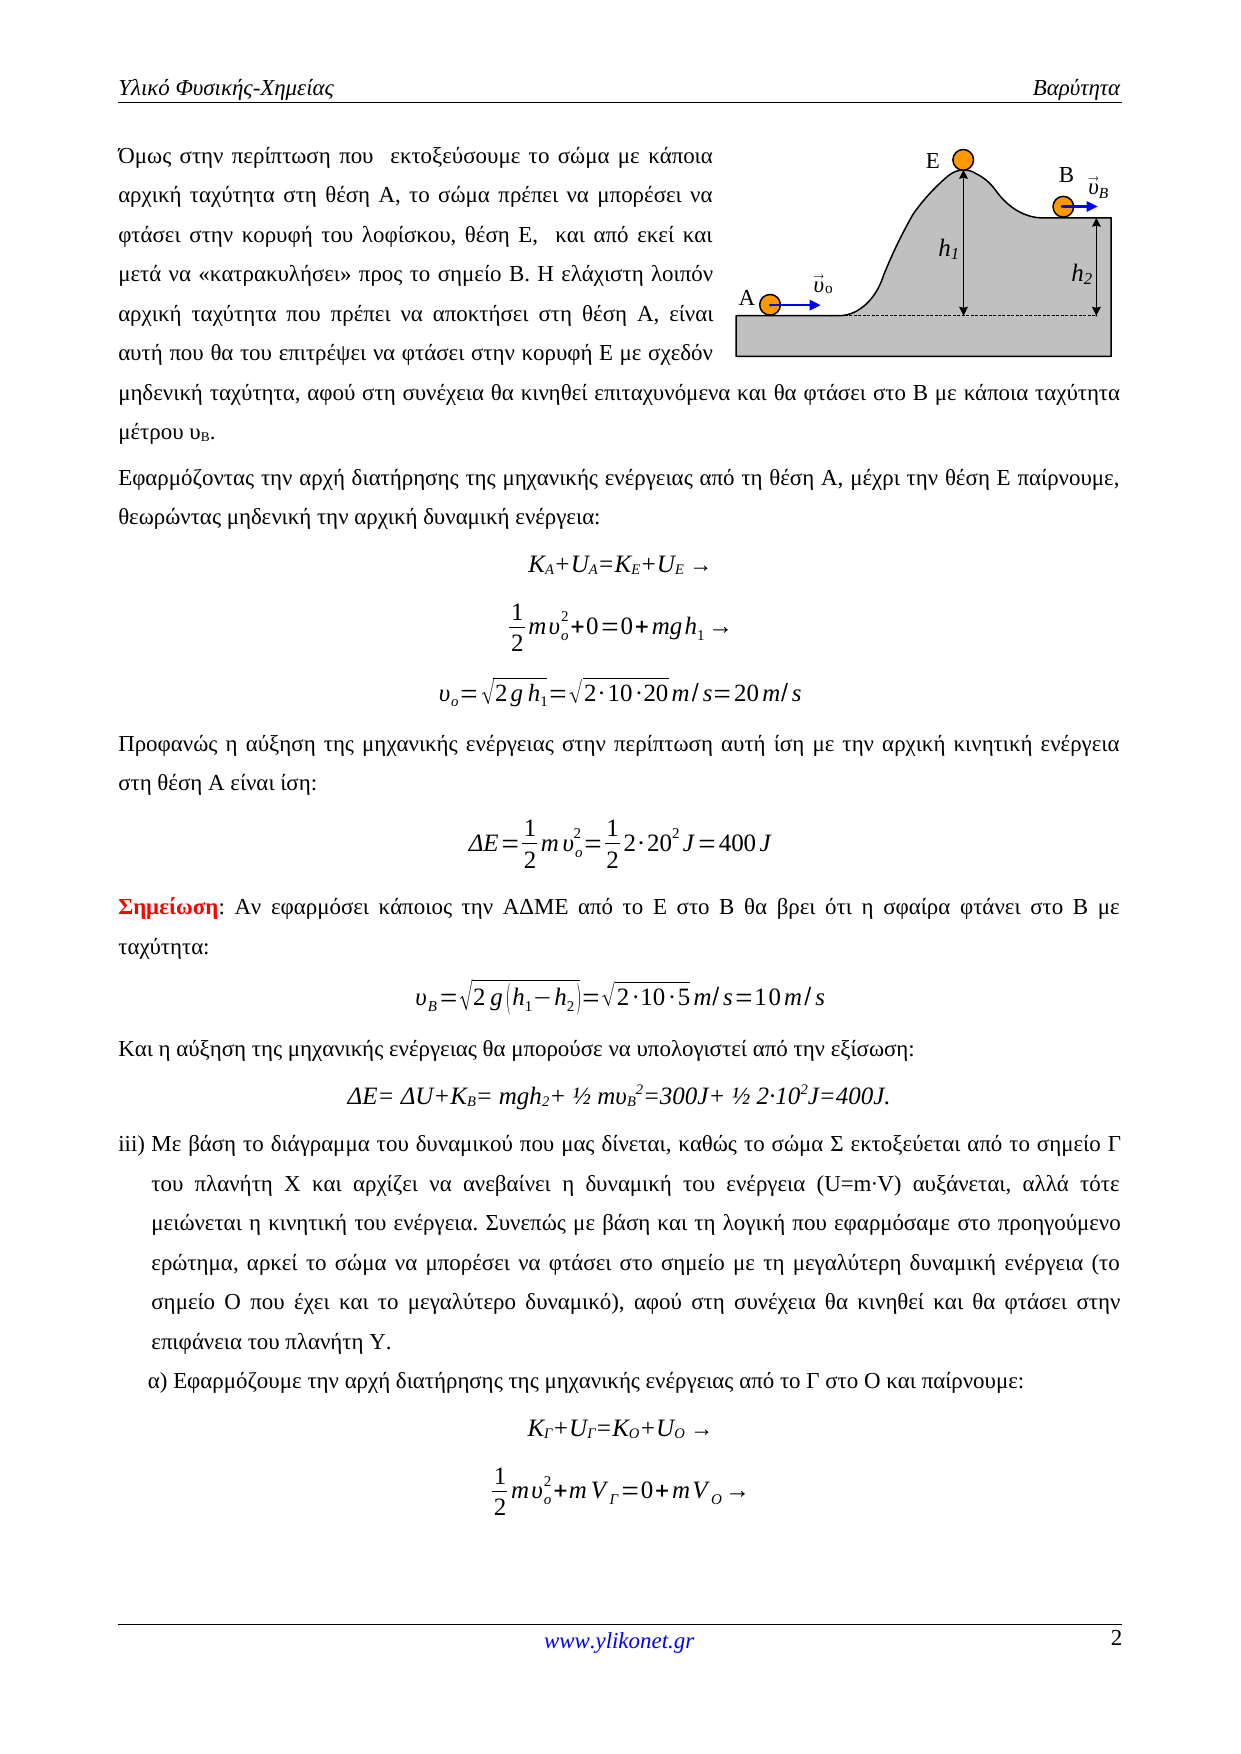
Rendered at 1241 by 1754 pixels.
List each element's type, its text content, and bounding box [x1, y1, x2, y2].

text ΔΕ= ΔU+ΚΒ= mgh2+ ½ mυΒ2=300J+ ½ 2∙102J=400J. [118, 1081, 1122, 1110]
text ΚΑ+UΑ=ΚΕ+UΕ → [118, 549, 1122, 578]
text Προφανώς η αύξηση της μηχανικής ενέργειας στην περίπτωση αυτή ίση με την αρχική κινητική ενέργεια στη θέση Α είναι ίση: [118, 730, 1122, 796]
text Με βάση το διάγραμμα του δυναμικού που μας δίνεται, καθώς το σώμα Σ εκτοξεύεται από το σημείο Γ του πλανήτη Χ και αρχίζει να ανεβαίνει η δυναμική του ενέργεια (U=m∙V) αυξάνεται, αλλά τότε μειώνεται η κινητική του ενέργεια. Συνεπώς με βάση και τη λογική που εφαρμόσαμε στο προηγούμενο ερώτημα, αρκεί το σώμα να μπορέσει να φτάσει στο σημείο με τη μεγαλύτερη δυναμική ενέργεια (το σημείο Ο που έχει και το μεγαλύτερο δυναμικό), αφού στη συνέχεια θα κινηθεί και θα φτάσει στην επιφάνεια του πλανήτη Υ. [118, 1130, 1122, 1354]
text Όμως στην περίπτωση που εκτοξεύσουμε το σώμα με κάποια αρχική ταχύτητα στη θέση Α, το σώμα πρέπει να μπορέσει να φτάσει στην κορυφή του λοφίσκου, θέση Ε, και από εκεί και μετά να «κατρακυλήσει» προς το σημείο Β. Η ελάχιστη λοιπόν αρχική ταχύτητα που πρέπει να αποκτήσει στη θέση Α, είναι αυτή που θα του επιτρέψει να φτάσει στην κορυφή Ε με σχεδόν μηδενική ταχύτητα, αφού στη συνέχεια θα κινηθεί επιταχυνόμενα και θα φτάσει στο Β με κάποια ταχύτητα μέτρου υΒ. [118, 142, 1122, 444]
text α) Εφαρμόζουμε την αρχή διατήρησης της μηχανικής ενέργειας από το Γ στο Ο και παίρνουμε: [148, 1367, 1122, 1394]
text Σημείωση: Αν εφαρμόσει κάποιος την ΑΔΜΕ από το Ε στο Β θα βρει ότι η σφαίρα φτάνει στο Β με ταχύτητα: [118, 893, 1122, 959]
text Και η αύξηση της μηχανικής ενέργειας θα μπορούσε να υπολογιστεί από την εξίσωση: [118, 1035, 1122, 1062]
text Εφαρμόζοντας την αρχή διατήρησης της μηχανικής ενέργειας από τη θέση Α, μέχρι την θέση Ε παίρνουμε, θεωρώντας μηδενική την αρχική δυναμική ενέργεια: [118, 464, 1122, 530]
text ΚΓ+UΓ=ΚΟ+UΟ → [118, 1413, 1122, 1442]
